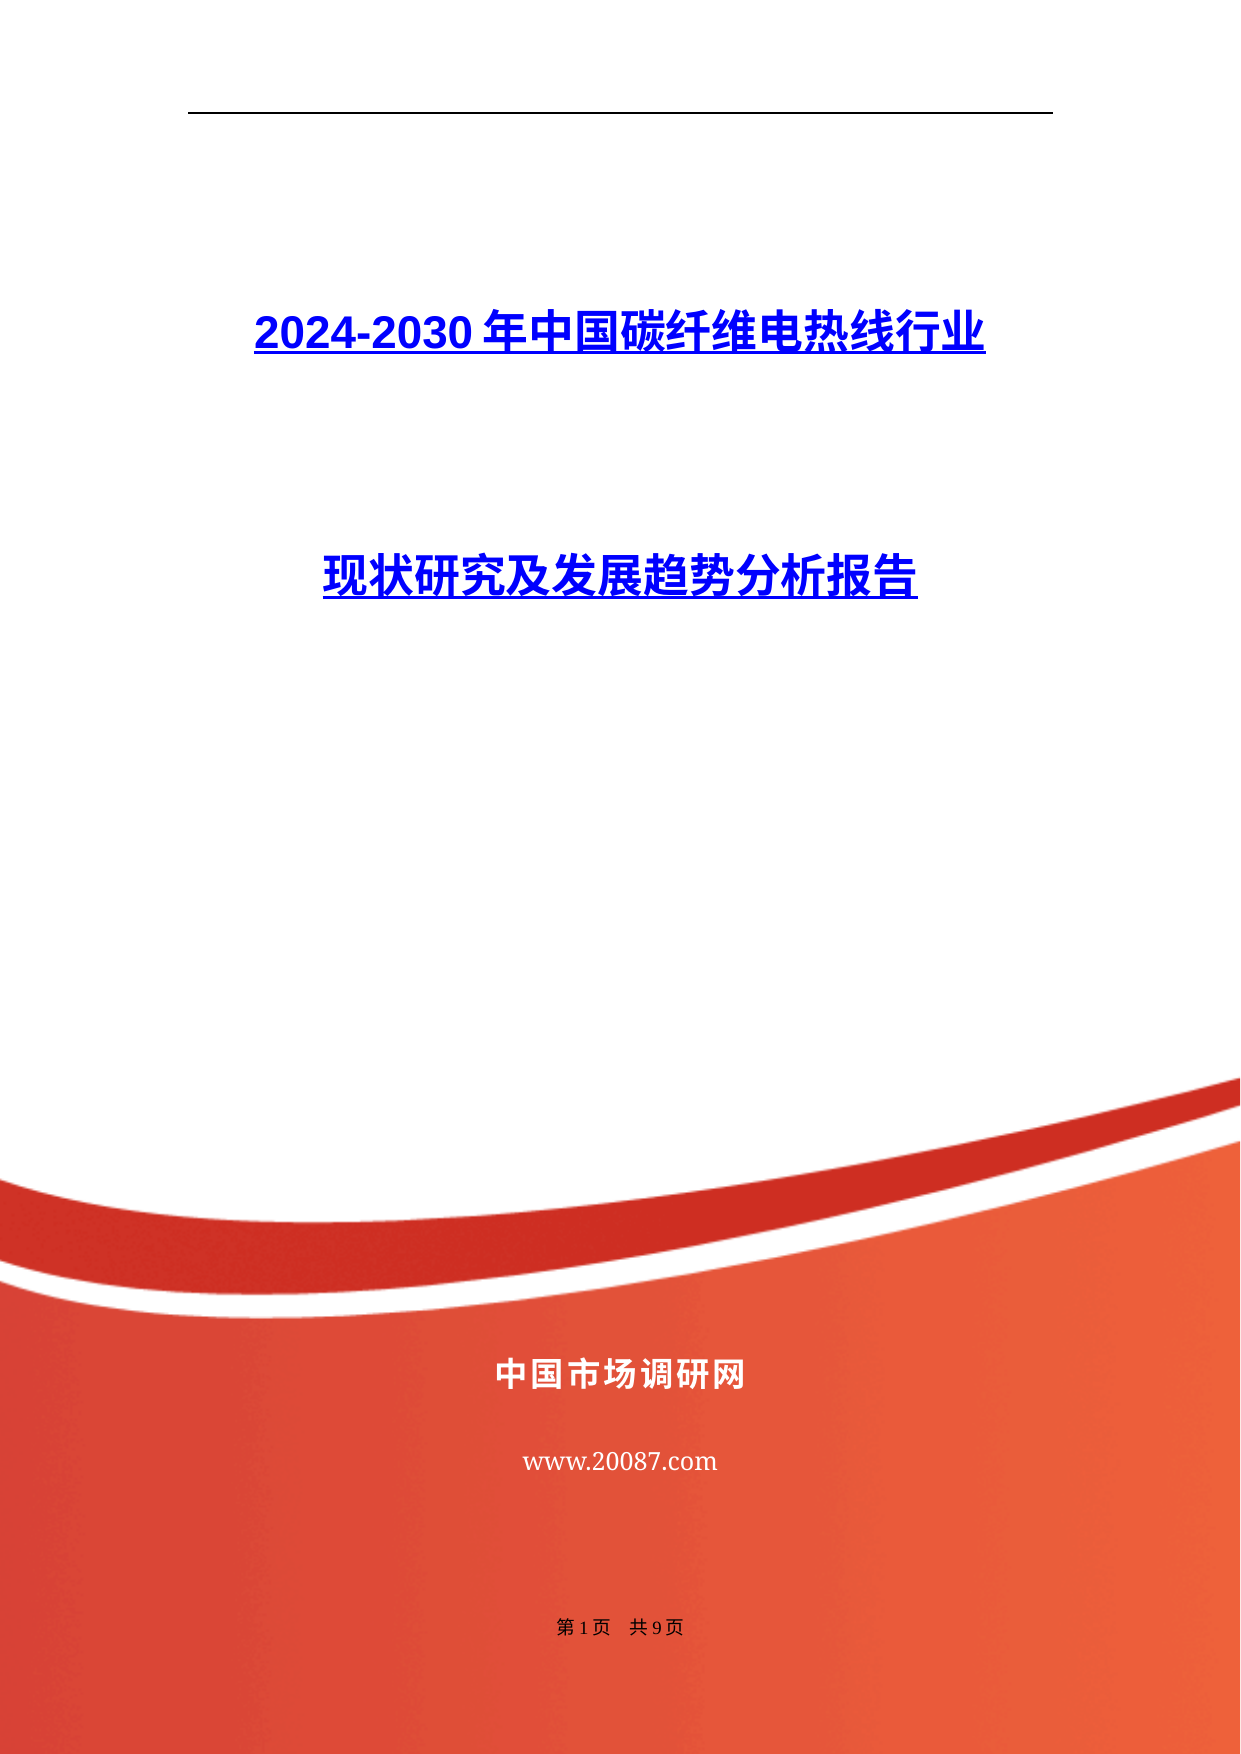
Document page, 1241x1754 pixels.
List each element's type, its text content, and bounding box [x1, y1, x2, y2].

table_header 2024-2030年中国碳纤维电热线行业现状研究及发展趋势分析报告 [188, 207, 1053, 773]
text www.20087.com [187, 1428, 1053, 1493]
picture [0, 1006, 1241, 1754]
subtitle 中国市场调研网 [187, 1339, 1053, 1404]
